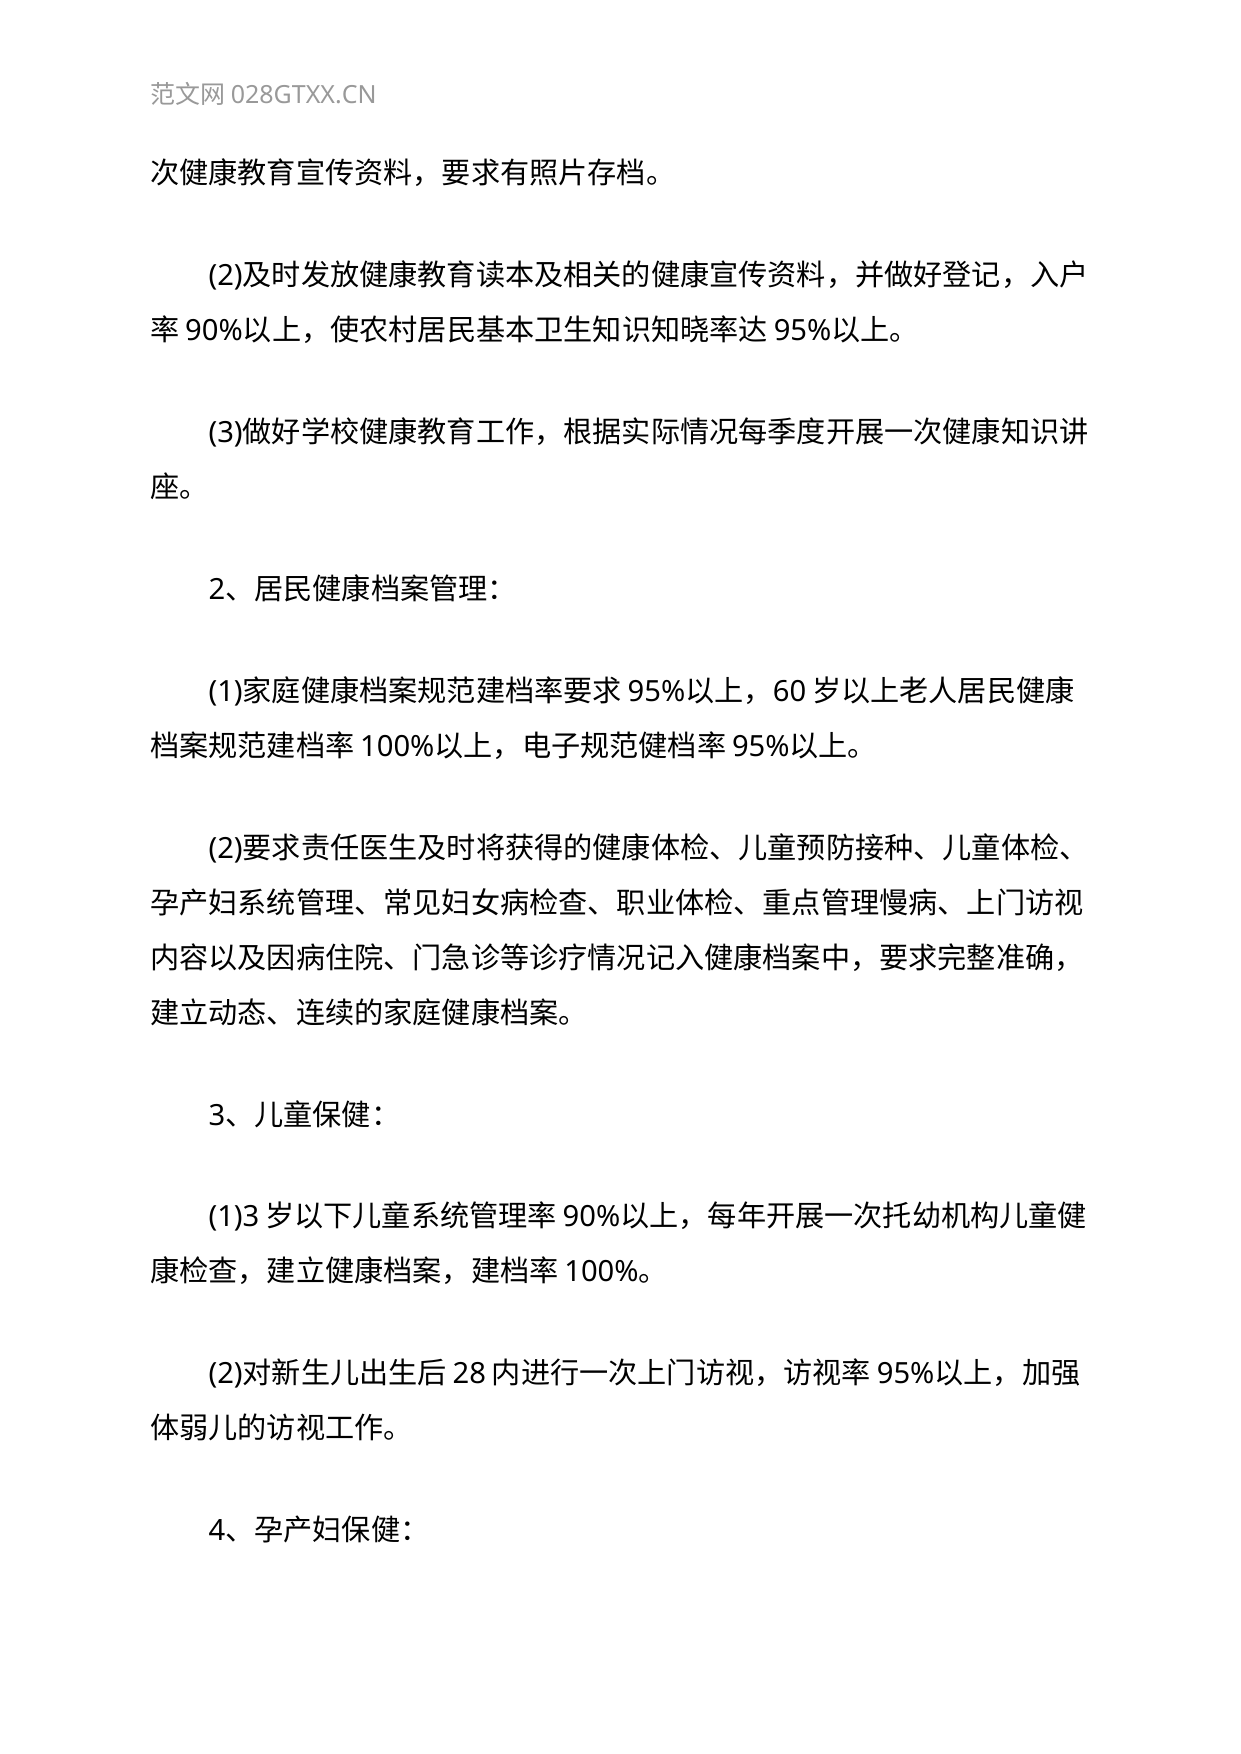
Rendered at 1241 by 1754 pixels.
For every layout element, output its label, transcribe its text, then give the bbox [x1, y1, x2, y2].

text (3)做好学校健康教育工作，根据实际情况每季度开展一次健康知识讲座。 [150, 409, 1090, 506]
text (1)家庭健康档案规范建档率要求95%以上，60岁以上老人居民健康档案规范建档率100%以上，电子规范健档率95%以上。 [150, 667, 1090, 765]
text (1)3岁以下儿童系统管理率90%以上，每年开展一次托幼机构儿童健康检查，建立健康档案，建档率100%。 [150, 1193, 1090, 1290]
text (2)要求责任医生及时将获得的健康体检、儿童预防接种、儿童体检、孕产妇系统管理、常见妇女病检查、职业体检、重点管理慢病、上门访视内容以及因病住院、门急诊等诊疗情况记入健康档案中，要求完整准确，建立动态、连续的家庭健康档案。 [150, 824, 1090, 1032]
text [150, 150, 1090, 192]
text 2、居民健康档案管理： [150, 566, 1090, 608]
text 3、儿童保健： [150, 1091, 1090, 1133]
text (2)对新生儿出生后28内进行一次上门访视，访视率95%以上，加强体弱儿的访视工作。 [150, 1350, 1090, 1447]
text 4、孕产妇保健： [150, 1507, 1090, 1549]
text (2)及时发放健康教育读本及相关的健康宣传资料，并做好登记，入户率90%以上，使农村居民基本卫生知识知晓率达95%以上。 [150, 252, 1090, 349]
